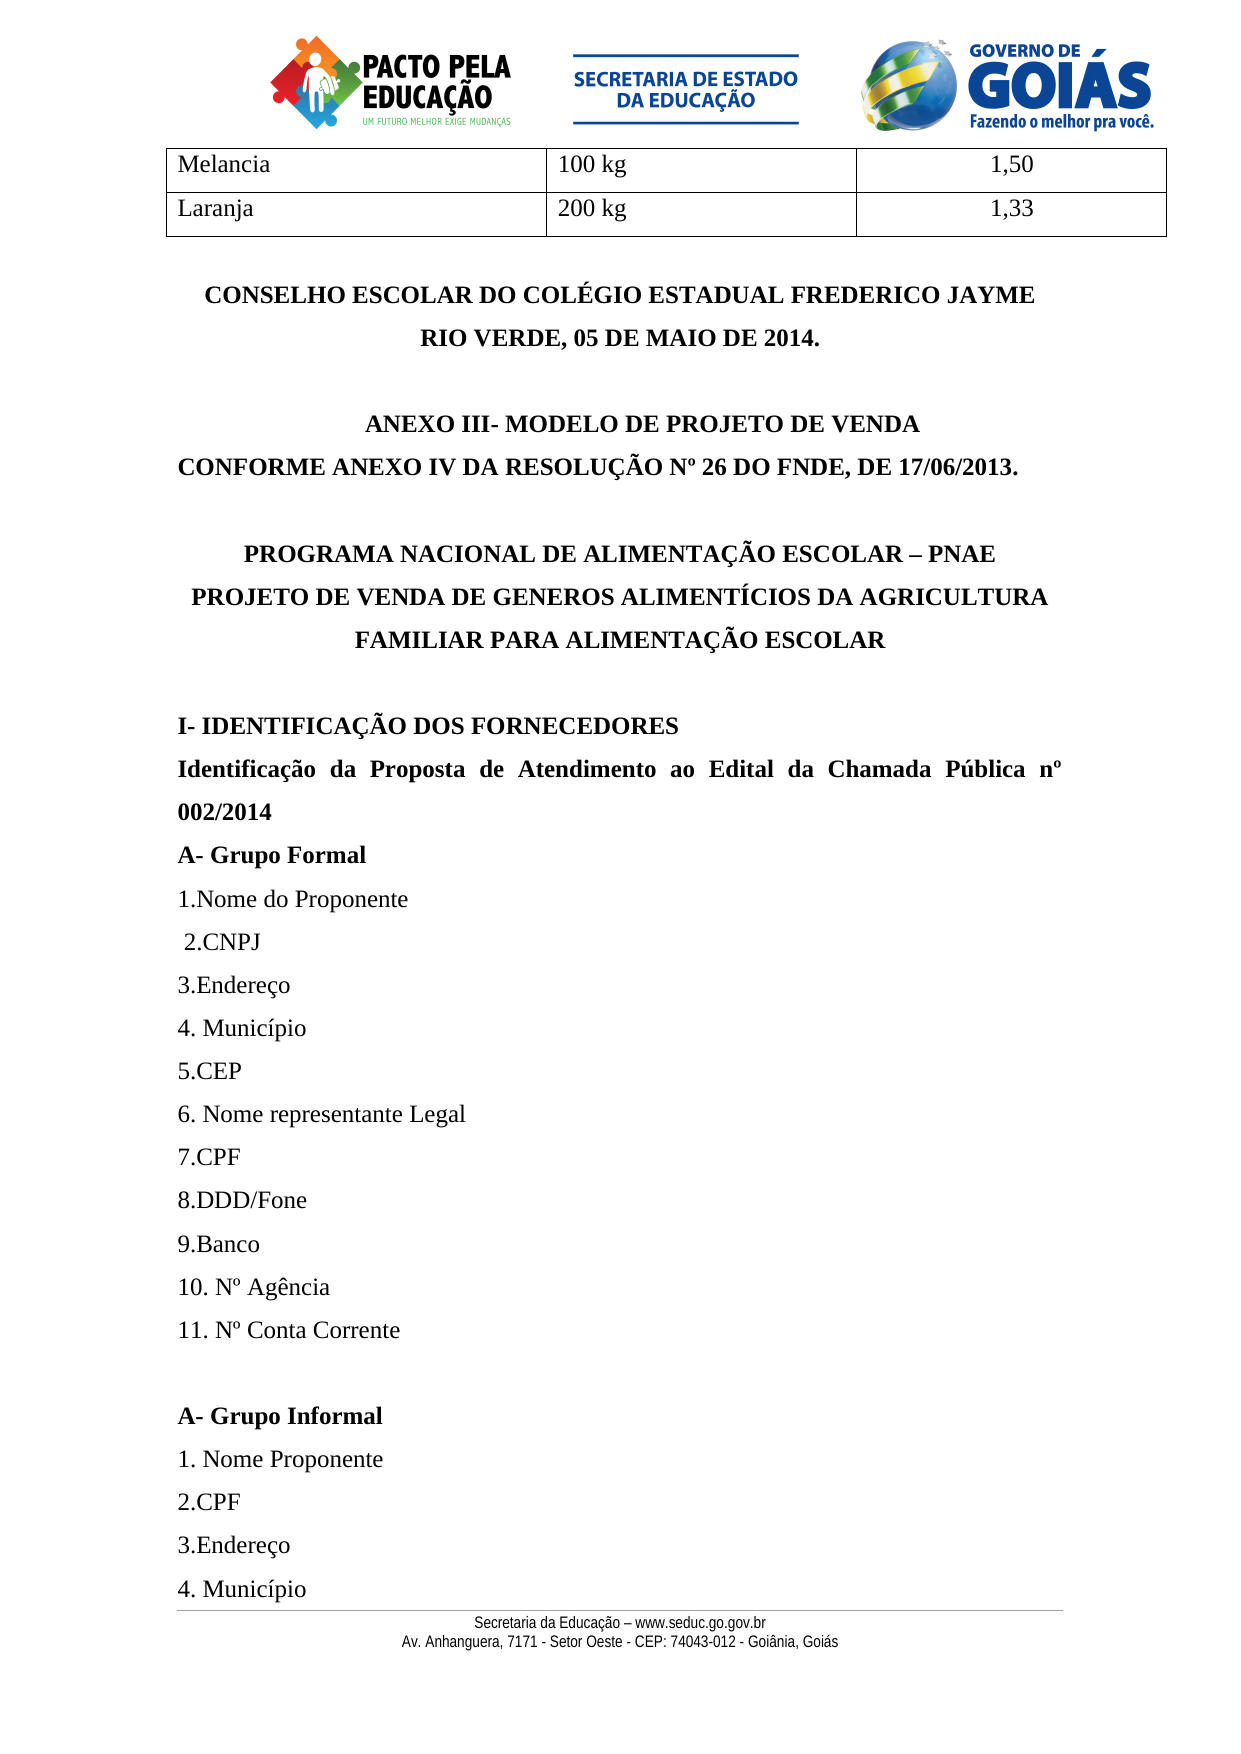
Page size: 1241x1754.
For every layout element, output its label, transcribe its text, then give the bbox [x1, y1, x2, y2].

text 8.DDD/Fone [177, 1186, 1063, 1214]
text 11. Nº Conta Corrente [177, 1315, 1063, 1344]
text 4. Município [177, 1574, 1063, 1602]
text A- Grupo Formal [177, 841, 1063, 869]
text RIO VERDE, 05 DE MAIO DE 2014. [177, 323, 1063, 352]
table_cell 100 kg [547, 149, 856, 192]
text Identificação da Proposta de Atendimento ao Edital da Chamada Pública nº 002/2014 [177, 754, 1063, 826]
text 7.CPF [177, 1142, 1063, 1171]
text ANEXO III- MODELO DE PROJETO DE VENDA CONFORME ANEXO IV DA RESOLUÇÃO Nº 26 DO FNDE, DE 17/06/2013. [177, 409, 1063, 481]
text 10. Nº Agência [177, 1272, 1063, 1301]
text 6. Nome representante Legal [177, 1099, 1063, 1128]
text CONSELHO ESCOLAR DO COLÉGIO ESTADUAL FREDERICO JAYME [177, 280, 1063, 309]
text A- Grupo Informal [177, 1401, 1063, 1430]
text 1.Nome do Proponente [177, 884, 1063, 912]
text 4. Município [177, 1013, 1063, 1042]
table_cell Melancia [167, 149, 546, 192]
text PROJETO DE VENDA DE GENEROS ALIMENTÍCIOS DA AGRICULTURA FAMILIAR PARA ALIMENTAÇÃO ESCOLAR [177, 582, 1063, 654]
table_cell 1,33 [857, 193, 1166, 236]
table_cell 200 kg [547, 193, 856, 236]
text 2.CPF [177, 1487, 1063, 1516]
table_cell 1,50 [857, 149, 1166, 192]
text 3.Endereço [177, 1531, 1063, 1559]
text 9.Banco [177, 1229, 1063, 1257]
text PROGRAMA NACIONAL DE ALIMENTAÇÃO ESCOLAR – PNAE [177, 539, 1063, 567]
picture [261, 31, 1161, 140]
text 5.CEP [177, 1056, 1063, 1085]
text 1. Nome Proponente [177, 1444, 1063, 1473]
text 2.CNPJ [177, 927, 1063, 956]
table_cell Laranja [167, 193, 546, 236]
text I- IDENTIFICAÇÃO DOS FORNECEDORES [177, 711, 1063, 740]
text 3.Endereço [177, 970, 1063, 999]
